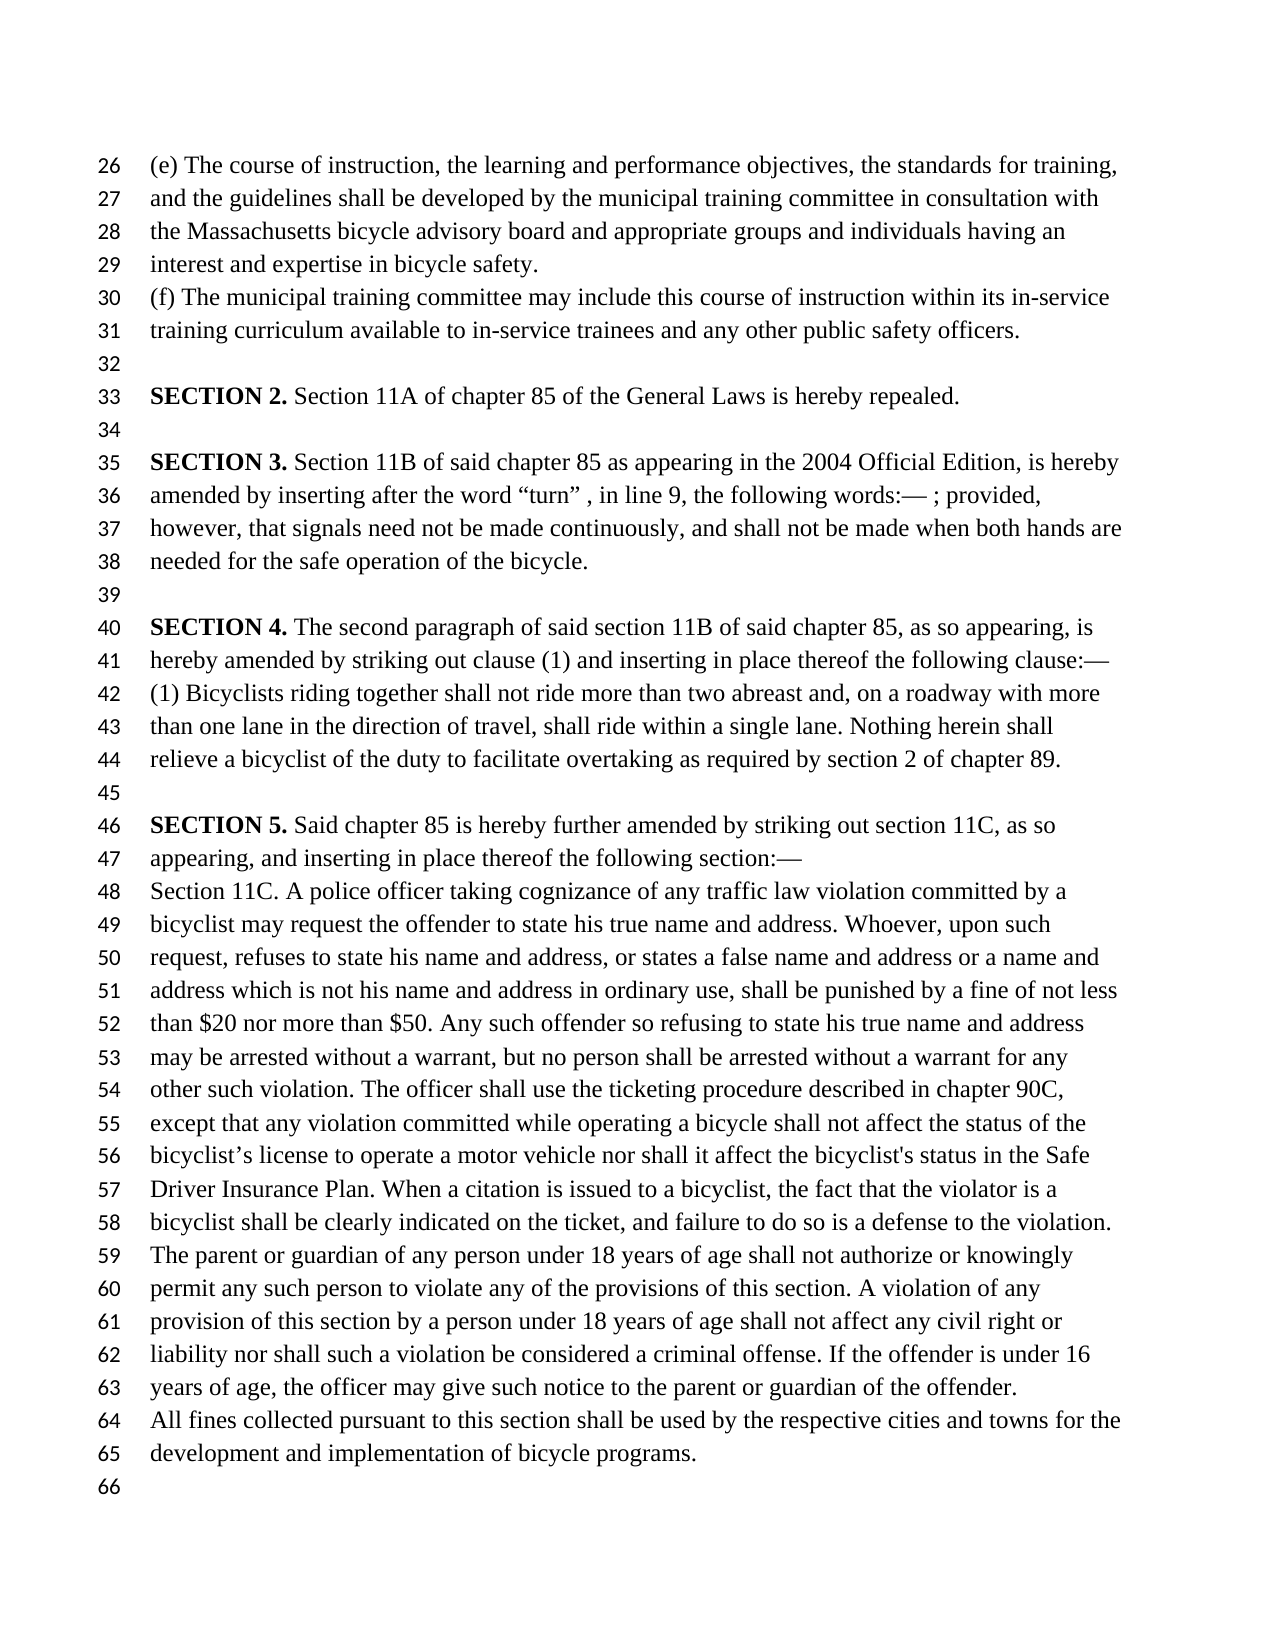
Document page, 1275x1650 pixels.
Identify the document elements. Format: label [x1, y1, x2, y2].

text [150, 150, 1125, 1499]
